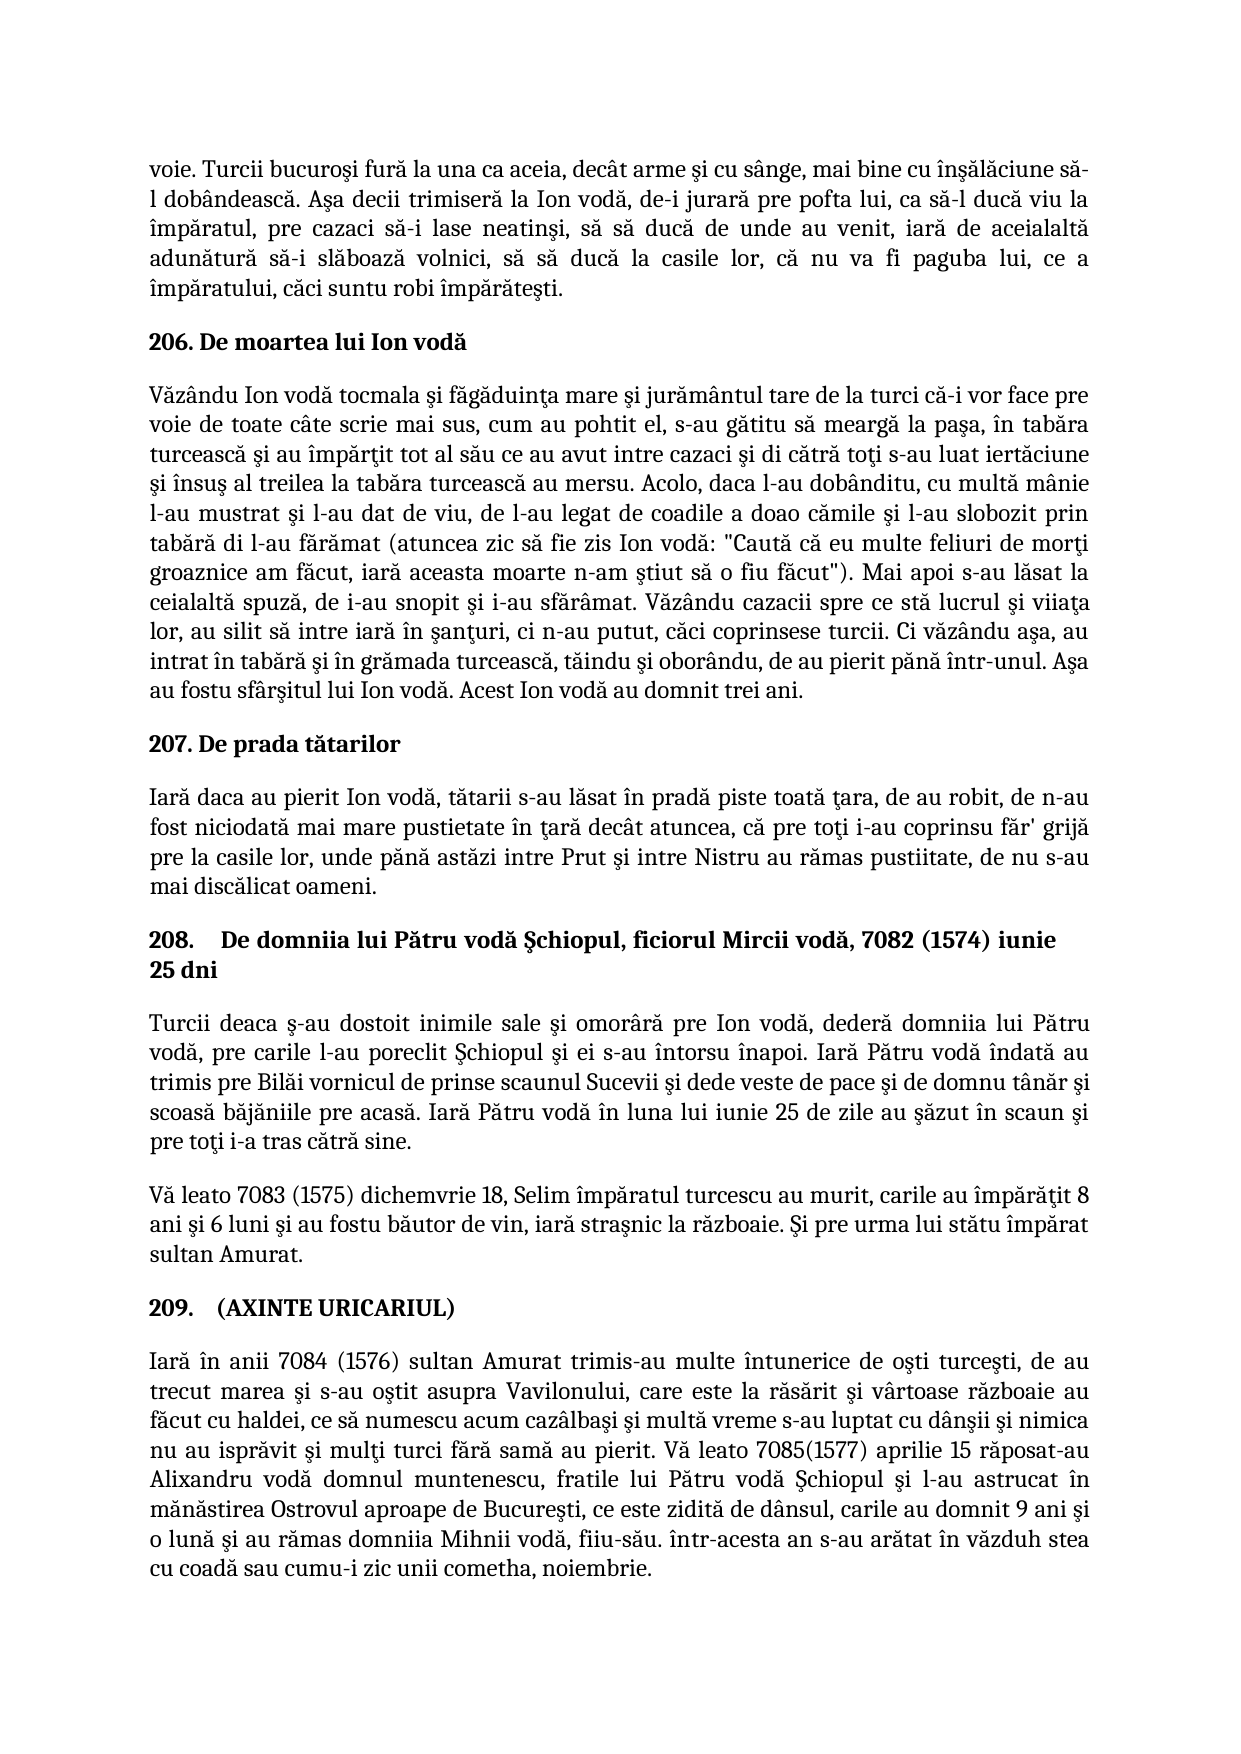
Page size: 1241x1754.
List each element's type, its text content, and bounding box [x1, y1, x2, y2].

subtitle 208. De domniia lui Pătru vodă Şchiopul, ficiorul Mircii vodă, 7082 (1574) iunie 25 dni [148, 926, 1059, 984]
text Vă leato 7083 (1575) dichemvrie 18, Selim împăratul turcescu au murit, carile au împărăţit 8 ani şi 6 luni şi au fostu băutor de vin, iară straşnic la războaie. Şi pre urma lui stătu împărat sultan Amurat. [148, 1181, 1090, 1269]
subtitle 209. (AXINTE URICARIUL) [148, 1294, 1059, 1323]
text Iară daca au pierit Ion vodă, tătarii s-au lăsat în pradă piste toată ţara, de au robit, de n-au fost niciodată mai mare pustietate în ţară decât atuncea, că pre toţi i-au coprinsu făr' grijă pre la casile lor, unde pănă astăzi intre Prut şi intre Nistru au rămas pustiitate, de nu s-au mai discălicat oameni. [148, 783, 1090, 901]
text Turcii deaca ş-au dostoit inimile sale şi omorâră pre Ion vodă, dederă domniia lui Pătru vodă, pre carile l-au poreclit Şchiopul şi ei s-au întorsu înapoi. Iară Pătru vodă îndată au trimis pre Bilăi vornicul de prinse scaunul Sucevii şi dede veste de pace şi de domnu tânăr şi scoasă băjăniile pre acasă. Iară Pătru vodă în luna lui iunie 25 de zile au şăzut în scaun şi pre toţi i-a tras cătră sine. [148, 1009, 1090, 1156]
text Iară în anii 7084 (1576) sultan Amurat trimis-au multe întunerice de oşti turceşti, de au trecut marea şi s-au oştit asupra Vavilonului, care este la răsărit şi vârtoase războaie au făcut cu haldei, ce să numescu acum cazâlbaşi şi multă vreme s-au luptat cu dânşii şi nimica nu au isprăvit şi mulţi turci fără samă au pierit. Vă leato 7085(1577) aprilie 15 răposat-au Alixandru vodă domnul muntenescu, fratile lui Pătru vodă Şchiopul şi l-au astrucat în mănăstirea Ostrovul aproape de Bucureşti, ce este zidită de dânsul, carile au domnit 9 ani şi o lună şi au rămas domniia Mihnii vodă, fiiu-său. într-acesta an s-au arătat în văzduh stea cu coadă sau cumu-i zic unii cometha, noiembrie. [148, 1347, 1090, 1583]
text Văzându Ion vodă tocmala şi făgăduinţa mare şi jurământul tare de la turci că-i vor face pre voie de toate câte scrie mai sus, cum au pohtit el, s-au gătitu să meargă la paşa, în tabăra turcească şi au împărţit tot al său ce au avut intre cazaci şi di cătră toţi s-au luat iertăciune şi însuş al treilea la tabăra turcească au mersu. Acolo, daca l-au dobânditu, cu multă mânie l-au mustrat şi l-au dat de viu, de l-au legat de coadile a doao cămile şi l-au slobozit prin tabără di l-au fărămat (atuncea zic să fie zis Ion vodă: "Caută că eu multe feliuri de morţi groaznice am făcut, iară aceasta moarte n-am ştiut să o fiu făcut"). Mai apoi s-au lăsat la ceialaltă spuză, de i-au snopit şi i-au sfărâmat. Văzându cazacii spre ce stă lucrul şi viiaţa lor, au silit să intre iară în şanţuri, ci n-au putut, căci coprinsese turcii. Ci văzându aşa, au intrat în tabără şi în grămada turcească, tăindu şi oborându, de au pierit pănă într-unul. Aşa au fostu sfârşitul lui Ion vodă. Acest Ion vodă au domnit trei ani. [148, 381, 1090, 705]
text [148, 155, 1090, 302]
subtitle 207. De prada tătarilor [148, 730, 1059, 759]
subtitle 206. De moartea lui Ion vodă [148, 327, 1059, 356]
